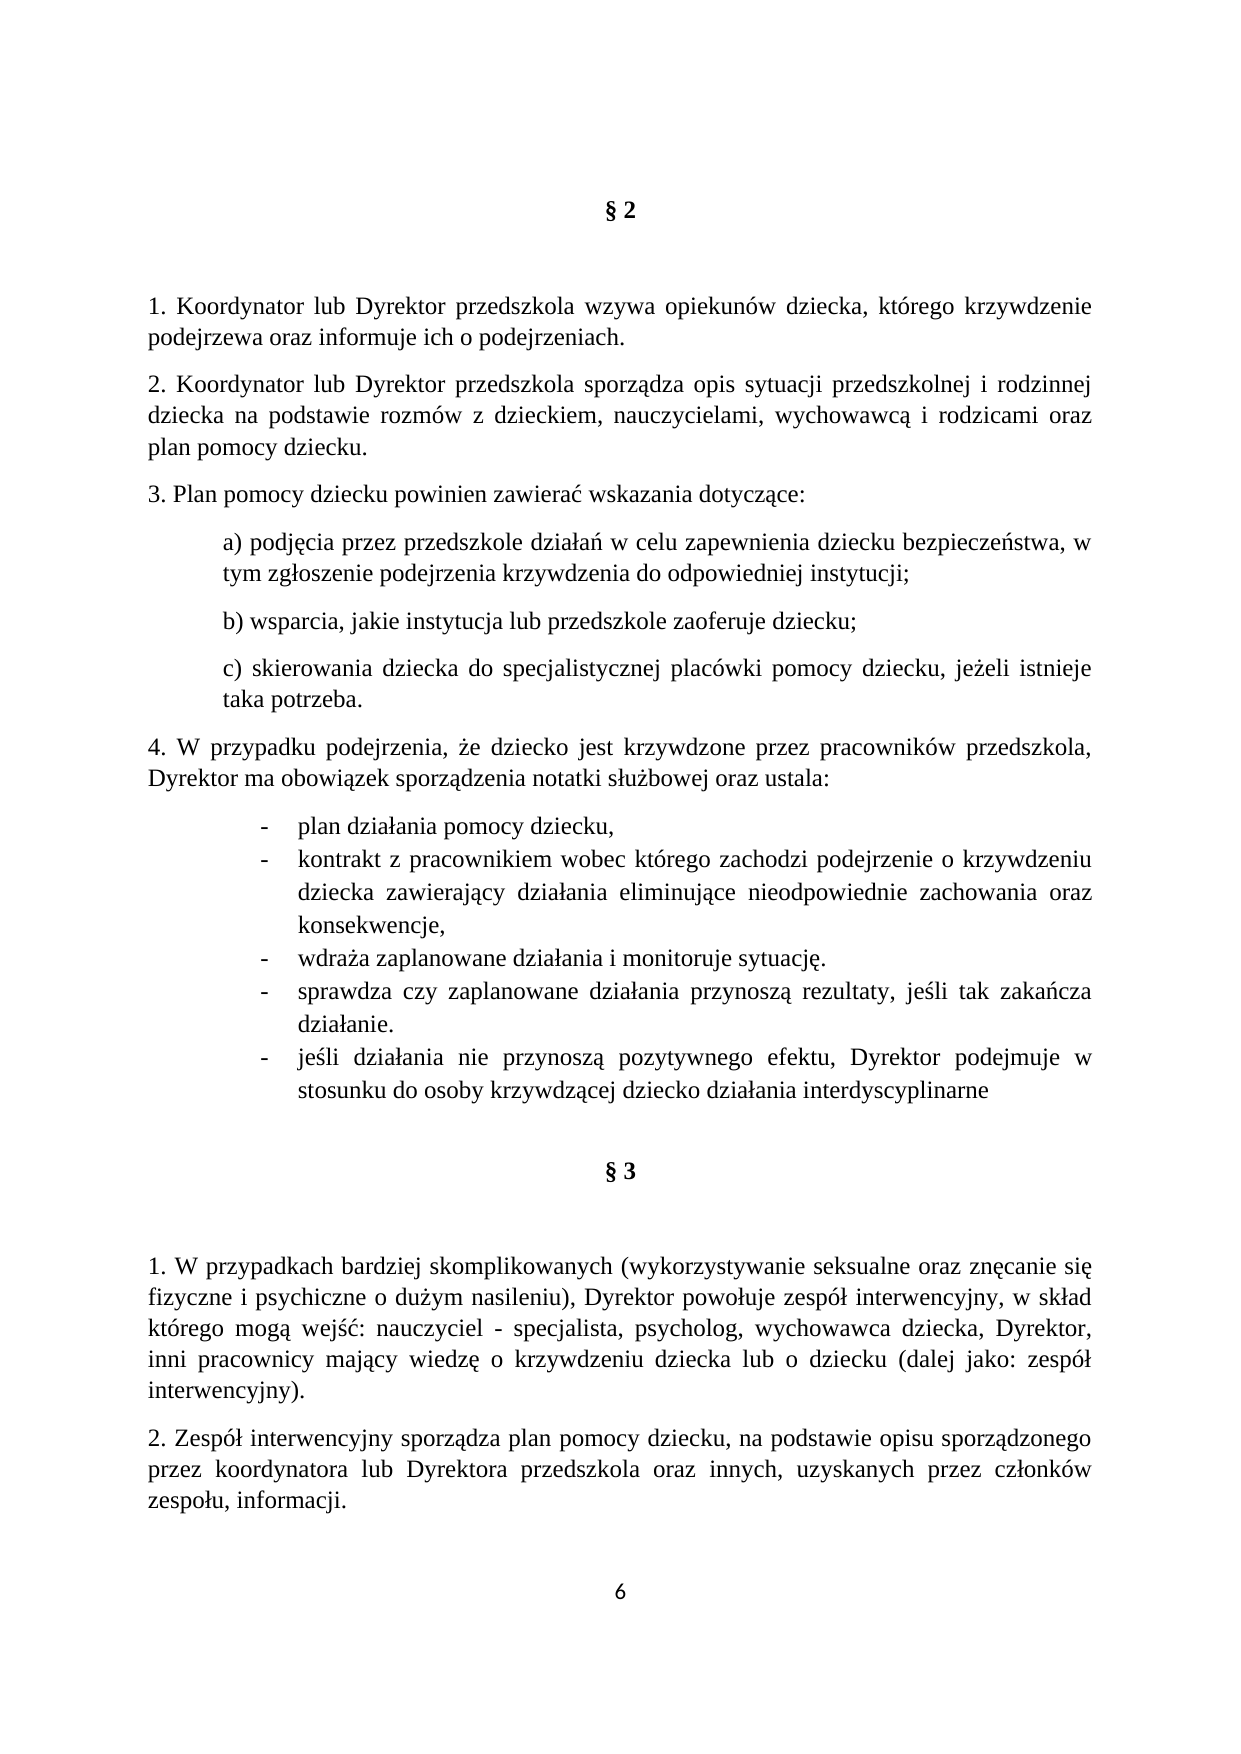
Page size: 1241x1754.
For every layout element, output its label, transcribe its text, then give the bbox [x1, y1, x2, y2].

text 1. W przypadkach bardziej skomplikowanych (wykorzystywanie seksualne oraz znęcanie się fizyczne i psychiczne o dużym nasileniu), Dyrektor powołuje zespół interwencyjny, w skład którego mogą wejść: nauczyciel - specjalista, psycholog, wychowawca dziecka, Dyrektor, inni pracownicy mający wiedzę o krzywdzeniu dziecka lub o dziecku (dalej jako: zespół interwencyjny). [148, 1251, 1093, 1404]
text 4. W przypadku podejrzenia, że dziecko jest krzywdzone przez pracowników przedszkola, Dyrektor ma obowiązek sporządzenia notatki służbowej oraz ustala: [148, 732, 1093, 792]
text b) wsparcia, jakie instytucja lub przedszkole zaoferuje dziecku; [223, 606, 1093, 634]
text 2. Zespół interwencyjny sporządza plan pomocy dziecku, na podstawie opisu sporządzonego przez koordynatora lub Dyrektora przedszkola oraz innych, uzyskanych przez członków zespołu, informacji. [148, 1423, 1093, 1514]
list plan działania pomocy dziecku, [260, 811, 1093, 840]
list sprawdza czy zaplanowane działania przynoszą rezultaty, jeśli tak zakańcza działanie. [260, 976, 1093, 1038]
text § 2 [148, 195, 1093, 224]
text c) skierowania dziecka do specjalistycznej placówki pomocy dziecku, jeżeli istnieje taka potrzeba. [223, 653, 1093, 713]
list jeśli działania nie przynoszą pozytywnego efektu, Dyrektor podejmuje w stosunku do osoby krzywdzącej dziecko działania interdyscyplinarne [260, 1042, 1093, 1104]
text 1. Koordynator lub Dyrektor przedszkola wzywa opiekunów dziecka, którego krzywdzenie podejrzewa oraz informuje ich o podejrzeniach. [148, 291, 1093, 351]
list wdraża zaplanowane działania i monitoruje sytuację. [260, 943, 1093, 972]
text 2. Koordynator lub Dyrektor przedszkola sporządza opis sytuacji przedszkolnej i rodzinnej dziecka na podstawie rozmów z dzieckiem, nauczycielami, wychowawcą i rodzicami oraz plan pomocy dziecku. [148, 369, 1093, 460]
list kontrakt z pracownikiem wobec którego zachodzi podejrzenie o krzywdzeniu dziecka zawierający działania eliminujące nieodpowiednie zachowania oraz konsekwencje, [260, 844, 1093, 939]
text 3. Plan pomocy dziecku powinien zawierać wskazania dotyczące: [148, 479, 1093, 508]
text a) podjęcia przez przedszkole działań w celu zapewnienia dziecku bezpieczeństwa, w tym zgłoszenie podejrzenia krzywdzenia do odpowiedniej instytucji; [223, 527, 1093, 587]
text § 3 [148, 1156, 1093, 1184]
